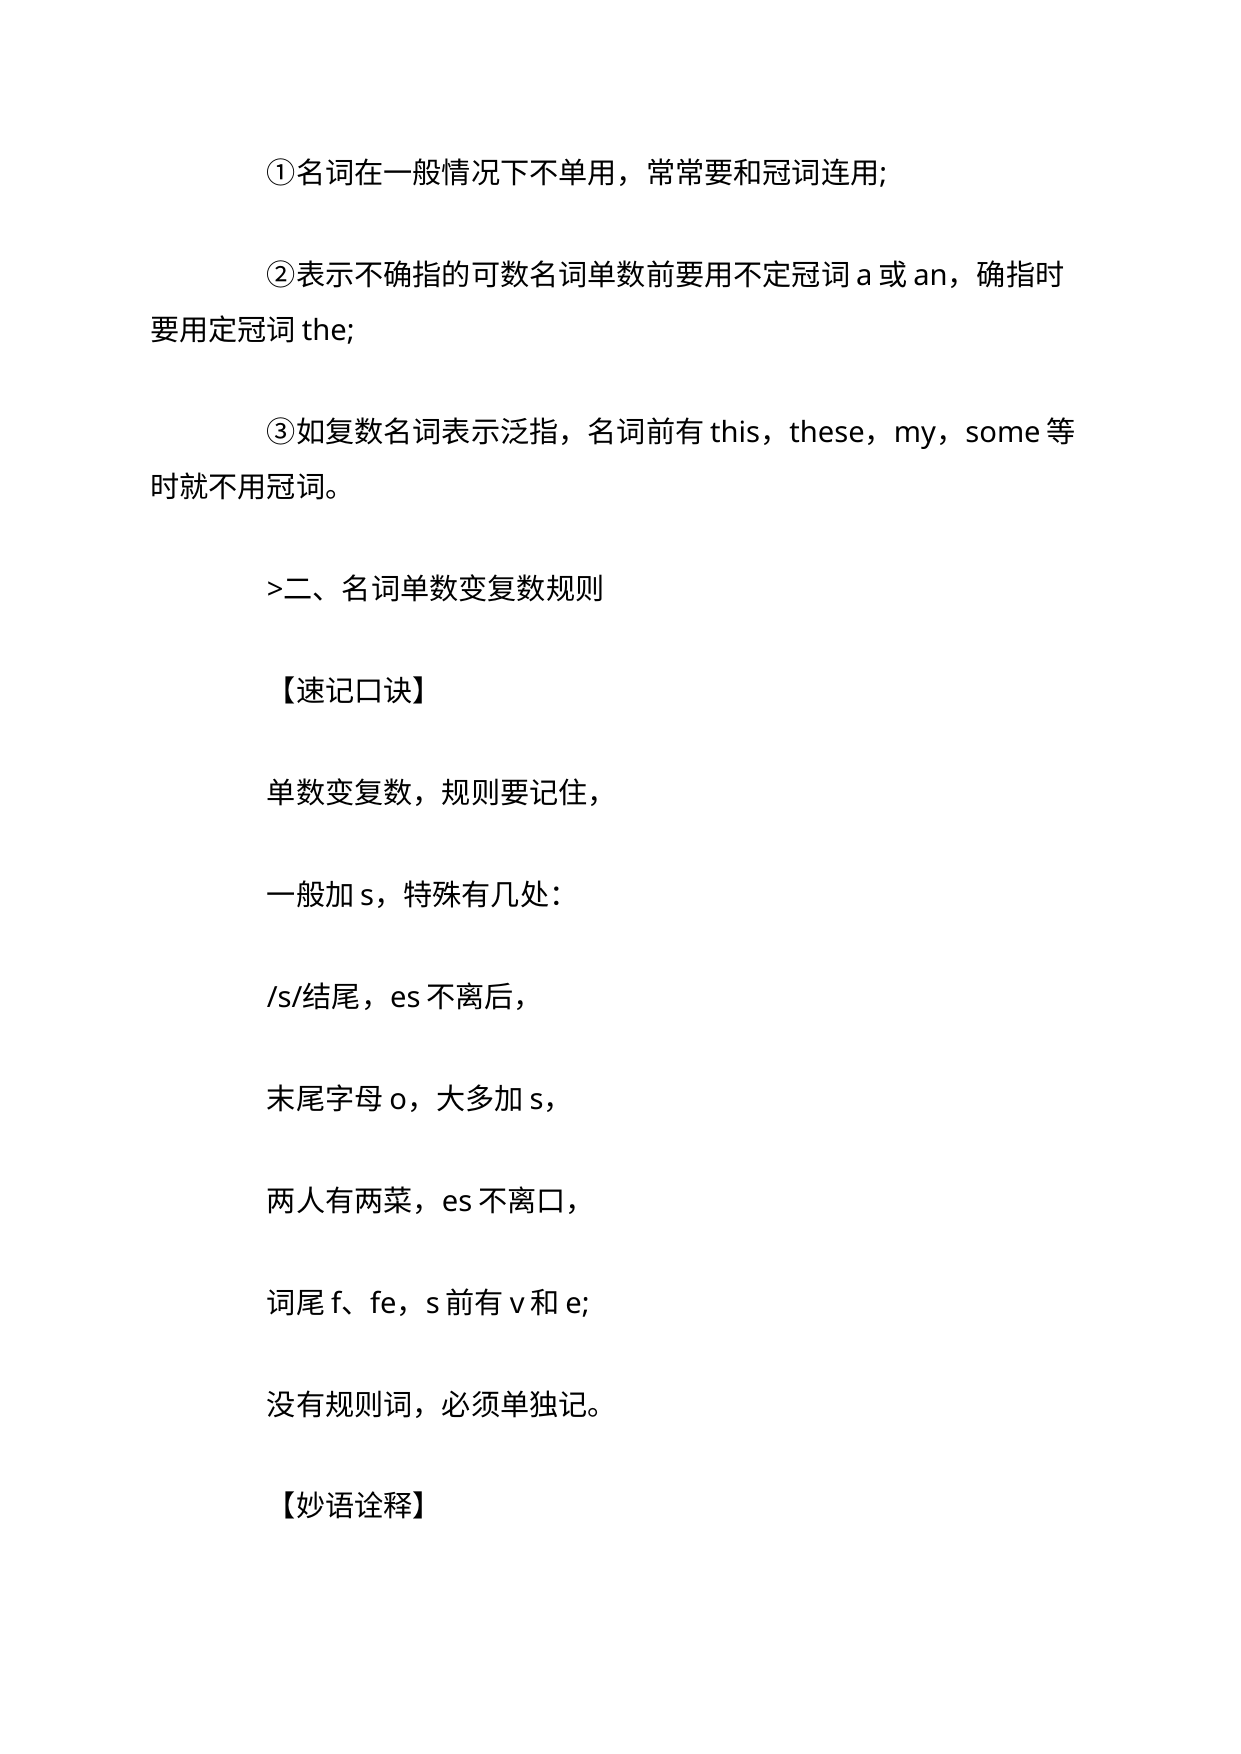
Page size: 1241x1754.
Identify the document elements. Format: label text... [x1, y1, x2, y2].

text 词尾f、fe，s前有v和e; [150, 1279, 1090, 1322]
text ③如复数名词表示泛指，名词前有this，these，my，some等时就不用冠词。 [150, 409, 1090, 506]
text 没有规则词，必须单独记。 [150, 1381, 1090, 1423]
text >二、名词单数变复数规则 [150, 566, 1090, 608]
text 单数变复数，规则要记住， [150, 769, 1090, 812]
text 一般加s，特殊有几处： [150, 871, 1090, 914]
text 两人有两菜，es不离口， [150, 1177, 1090, 1219]
text 【妙语诠释】 [150, 1483, 1090, 1525]
text 末尾字母o，大多加s， [150, 1075, 1090, 1118]
text 【速记口诀】 [150, 668, 1090, 710]
text /s/结尾，es不离后， [150, 973, 1090, 1016]
text ①名词在一般情况下不单用，常常要和冠词连用; [150, 150, 1090, 192]
text ②表示不确指的可数名词单数前要用不定冠词a或an，确指时要用定冠词the; [150, 252, 1090, 349]
